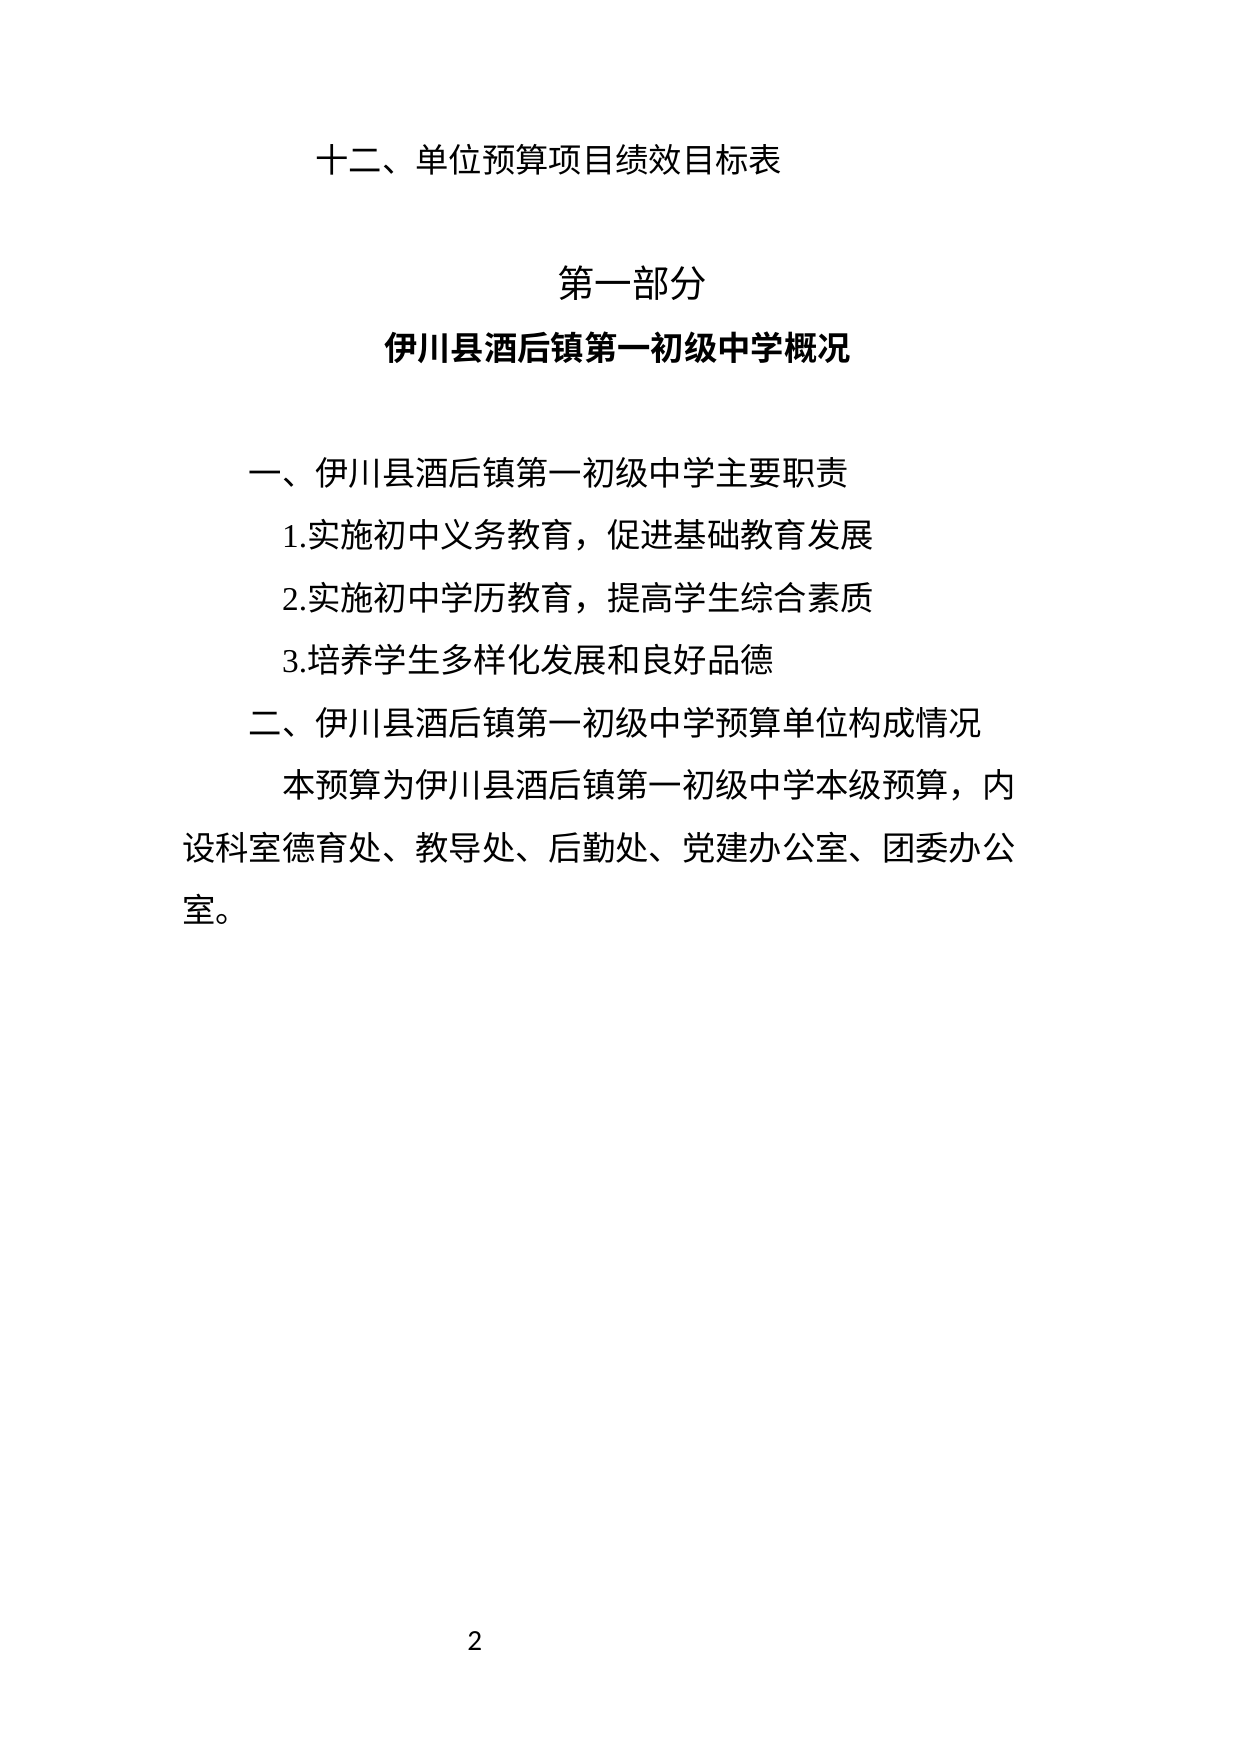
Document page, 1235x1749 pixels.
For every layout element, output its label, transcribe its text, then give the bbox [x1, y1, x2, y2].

text 3.培养学生多样化发展和良好品德 [182, 622, 1052, 685]
text 2.实施初中学历教育，提高学生综合素质 [182, 560, 1052, 622]
text 本预算为伊川县酒后镇第一初级中学本级预算，内设科室德育处、教导处、后勤处、党建办公室、团委办公室。 [182, 747, 1040, 935]
text 伊川县酒后镇第一初级中学概况 [182, 310, 1052, 372]
text 1.实施初中义务教育，促进基础教育发展 [182, 497, 1052, 560]
text 第一部分 [182, 247, 1052, 310]
text 二、伊川县酒后镇第一初级中学预算单位构成情况 [182, 685, 1052, 747]
text 一、伊川县酒后镇第一初级中学主要职责 [182, 435, 1052, 497]
text 十二、单位预算项目绩效目标表 [182, 122, 1047, 185]
